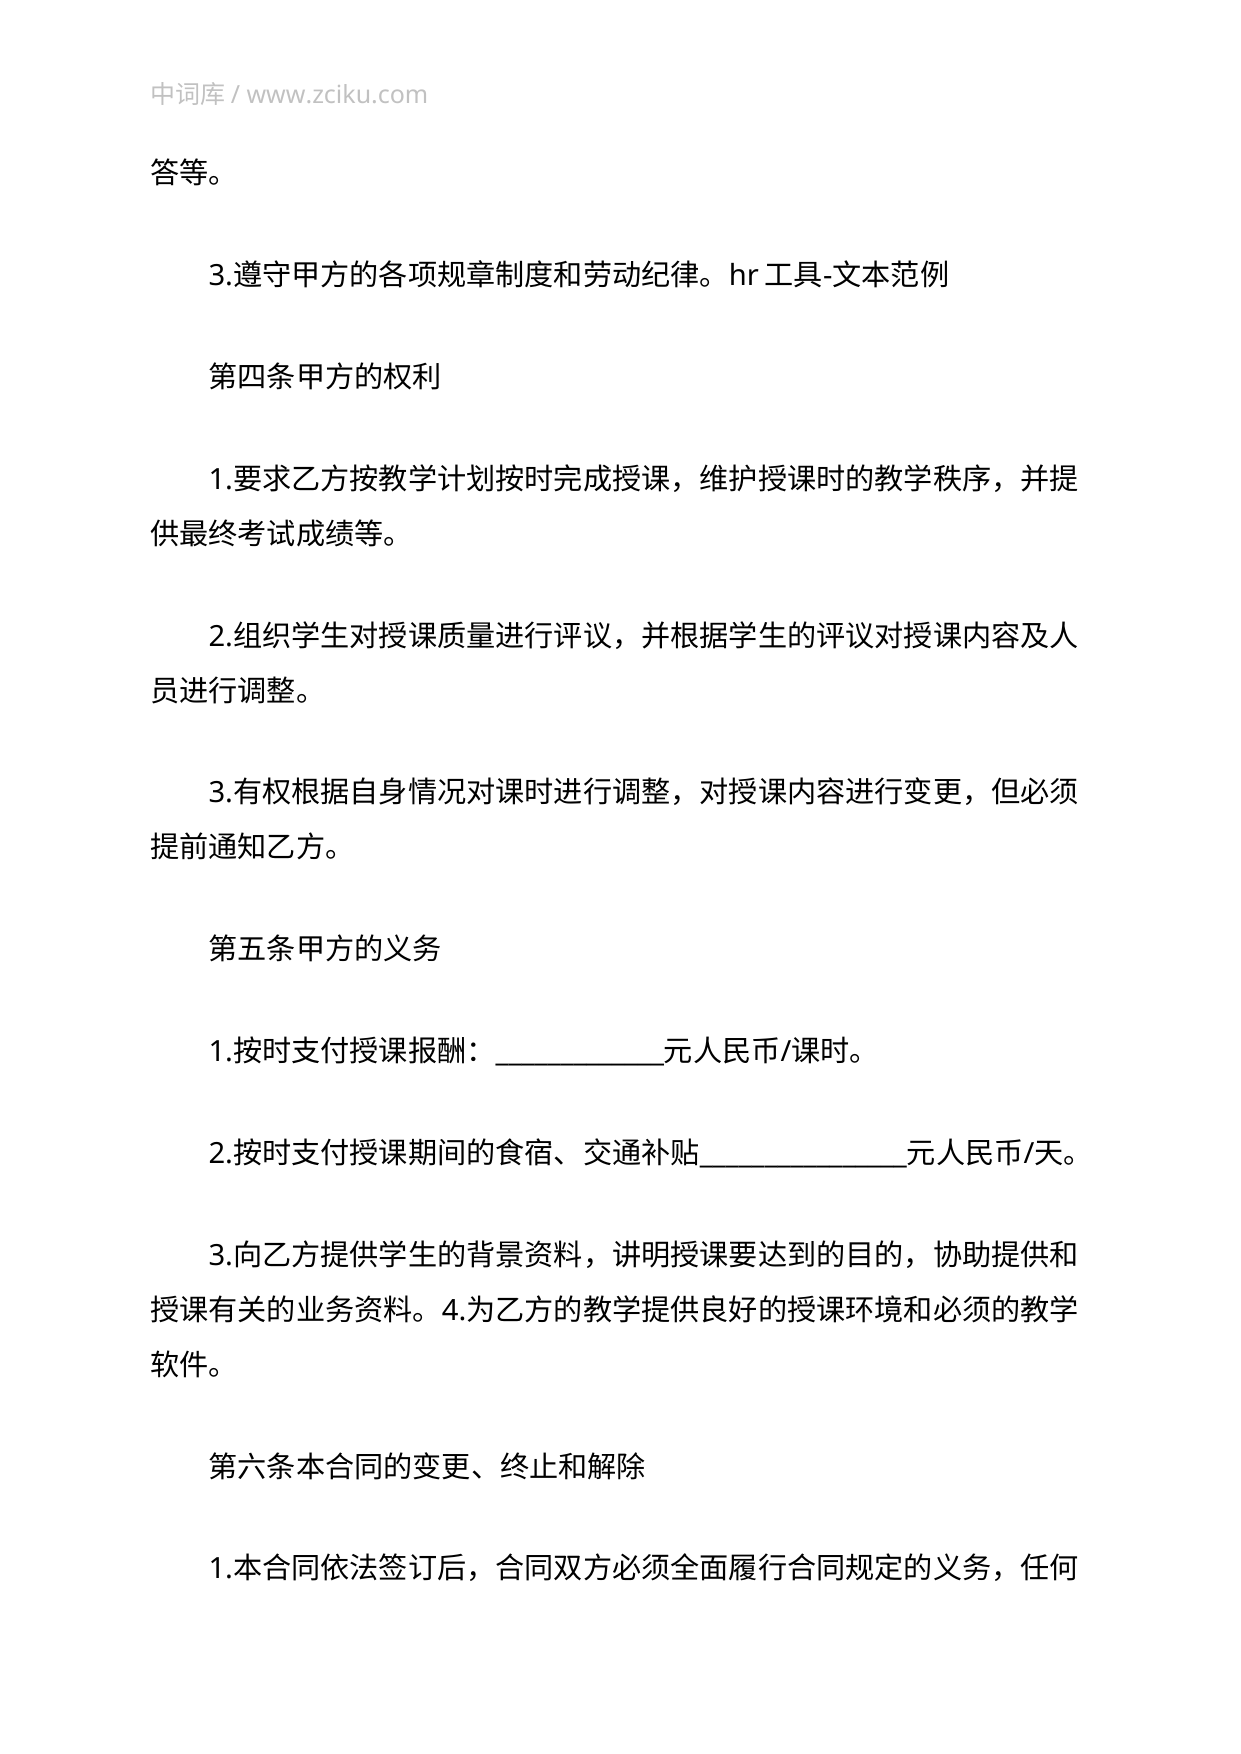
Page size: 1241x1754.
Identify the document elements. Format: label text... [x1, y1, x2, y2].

text 3.有权根据自身情况对课时进行调整，对授课内容进行变更，但必须提前通知乙方。 [150, 769, 1090, 866]
text 3.向乙方提供学生的背景资料，讲明授课要达到的目的，协助提供和授课有关的业务资料。4.为乙方的教学提供良好的授课环境和必须的教学软件。 [150, 1232, 1090, 1384]
text 第六条本合同的变更、终止和解除 [150, 1443, 1090, 1486]
text 第五条甲方的义务 [150, 926, 1090, 968]
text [150, 1545, 1090, 1587]
text 2.组织学生对授课质量进行评议，并根据学生的评议对授课内容及人员进行调整。 [150, 612, 1090, 709]
text 2.按时支付授课期间的食宿、交通补贴________________元人民币/天。 [150, 1129, 1090, 1172]
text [150, 150, 1090, 192]
text 1.按时支付授课报酬：_____________元人民币/课时。 [150, 1028, 1090, 1070]
text 3.遵守甲方的各项规章制度和劳动纪律。hr工具-文本范例 [150, 252, 1090, 294]
text 第四条甲方的权利 [150, 354, 1090, 396]
text 1.要求乙方按教学计划按时完成授课，维护授课时的教学秩序，并提供最终考试成绩等。 [150, 456, 1090, 553]
